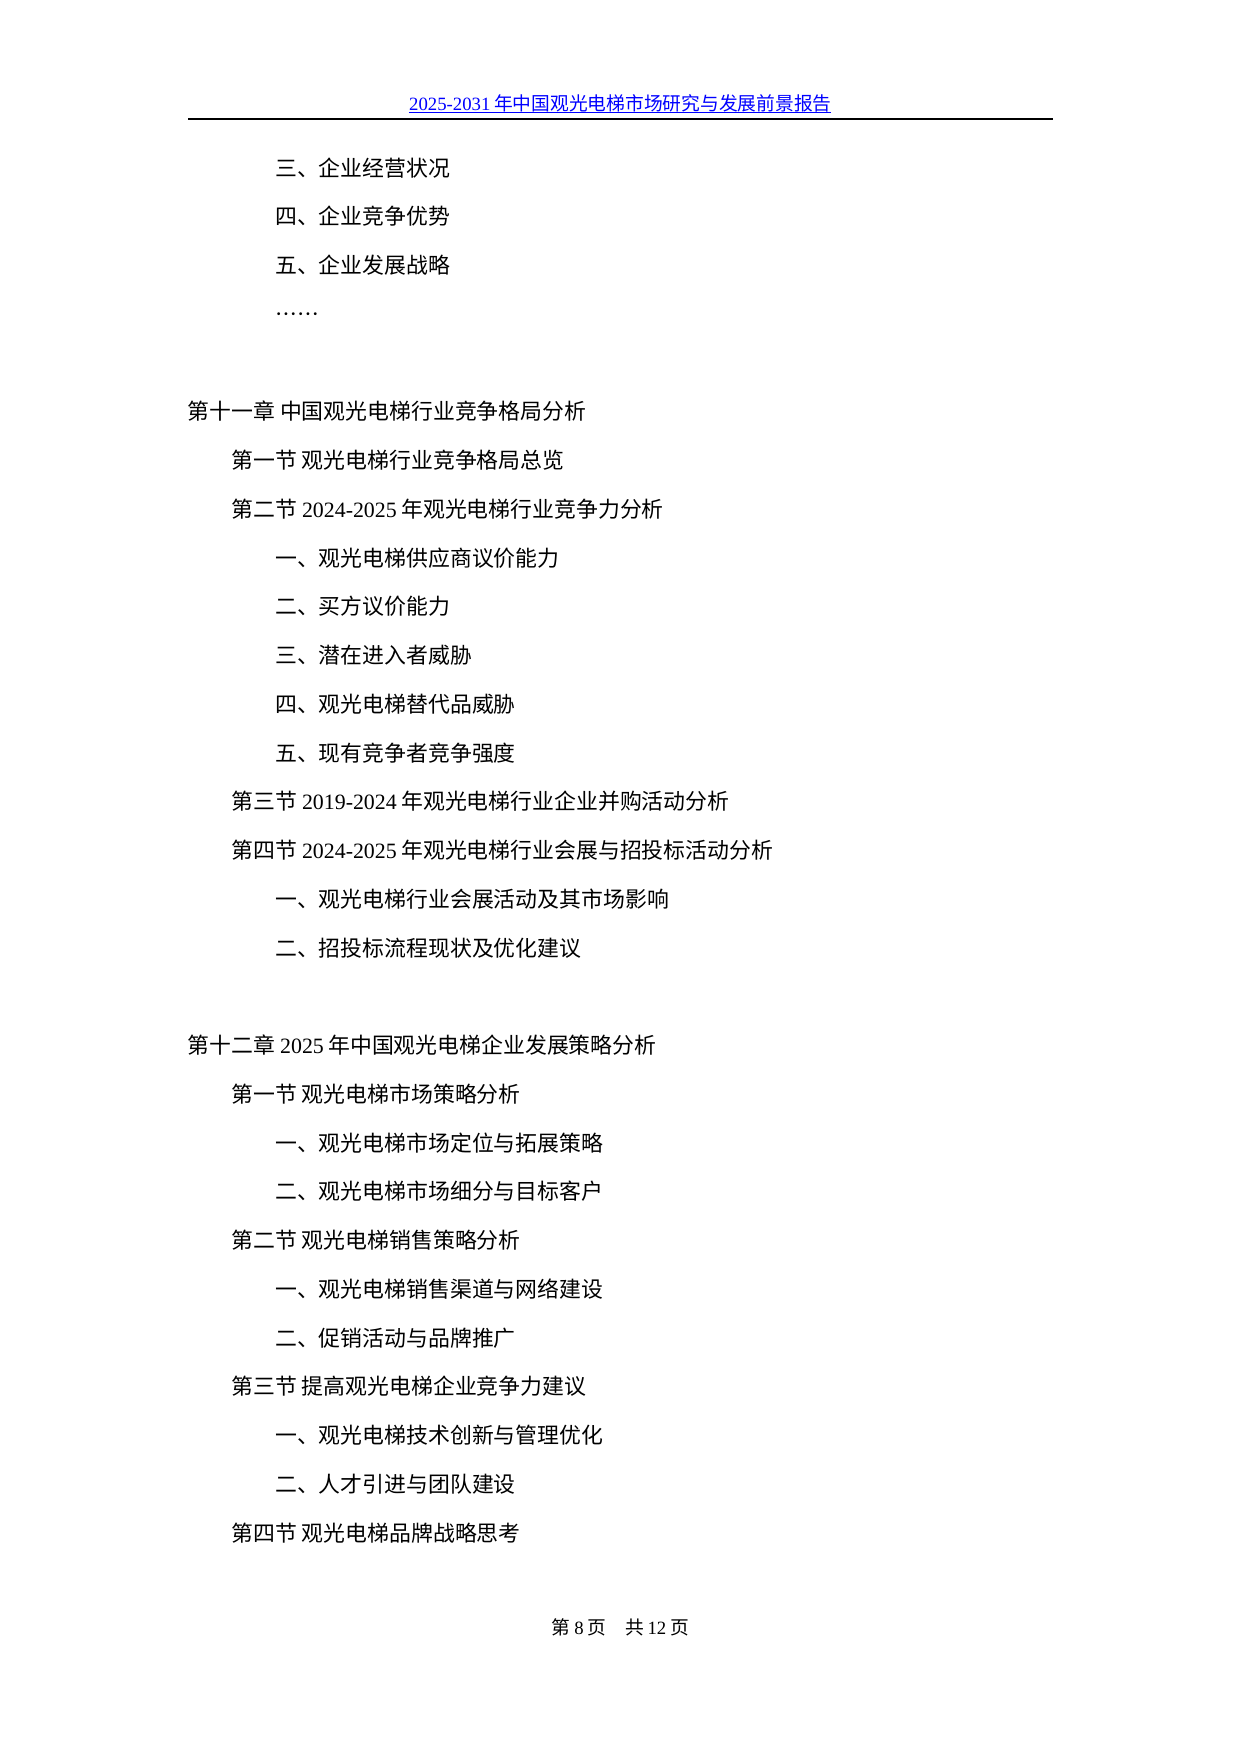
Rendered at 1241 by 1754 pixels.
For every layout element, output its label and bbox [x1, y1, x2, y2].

text [187, 150, 1053, 1548]
